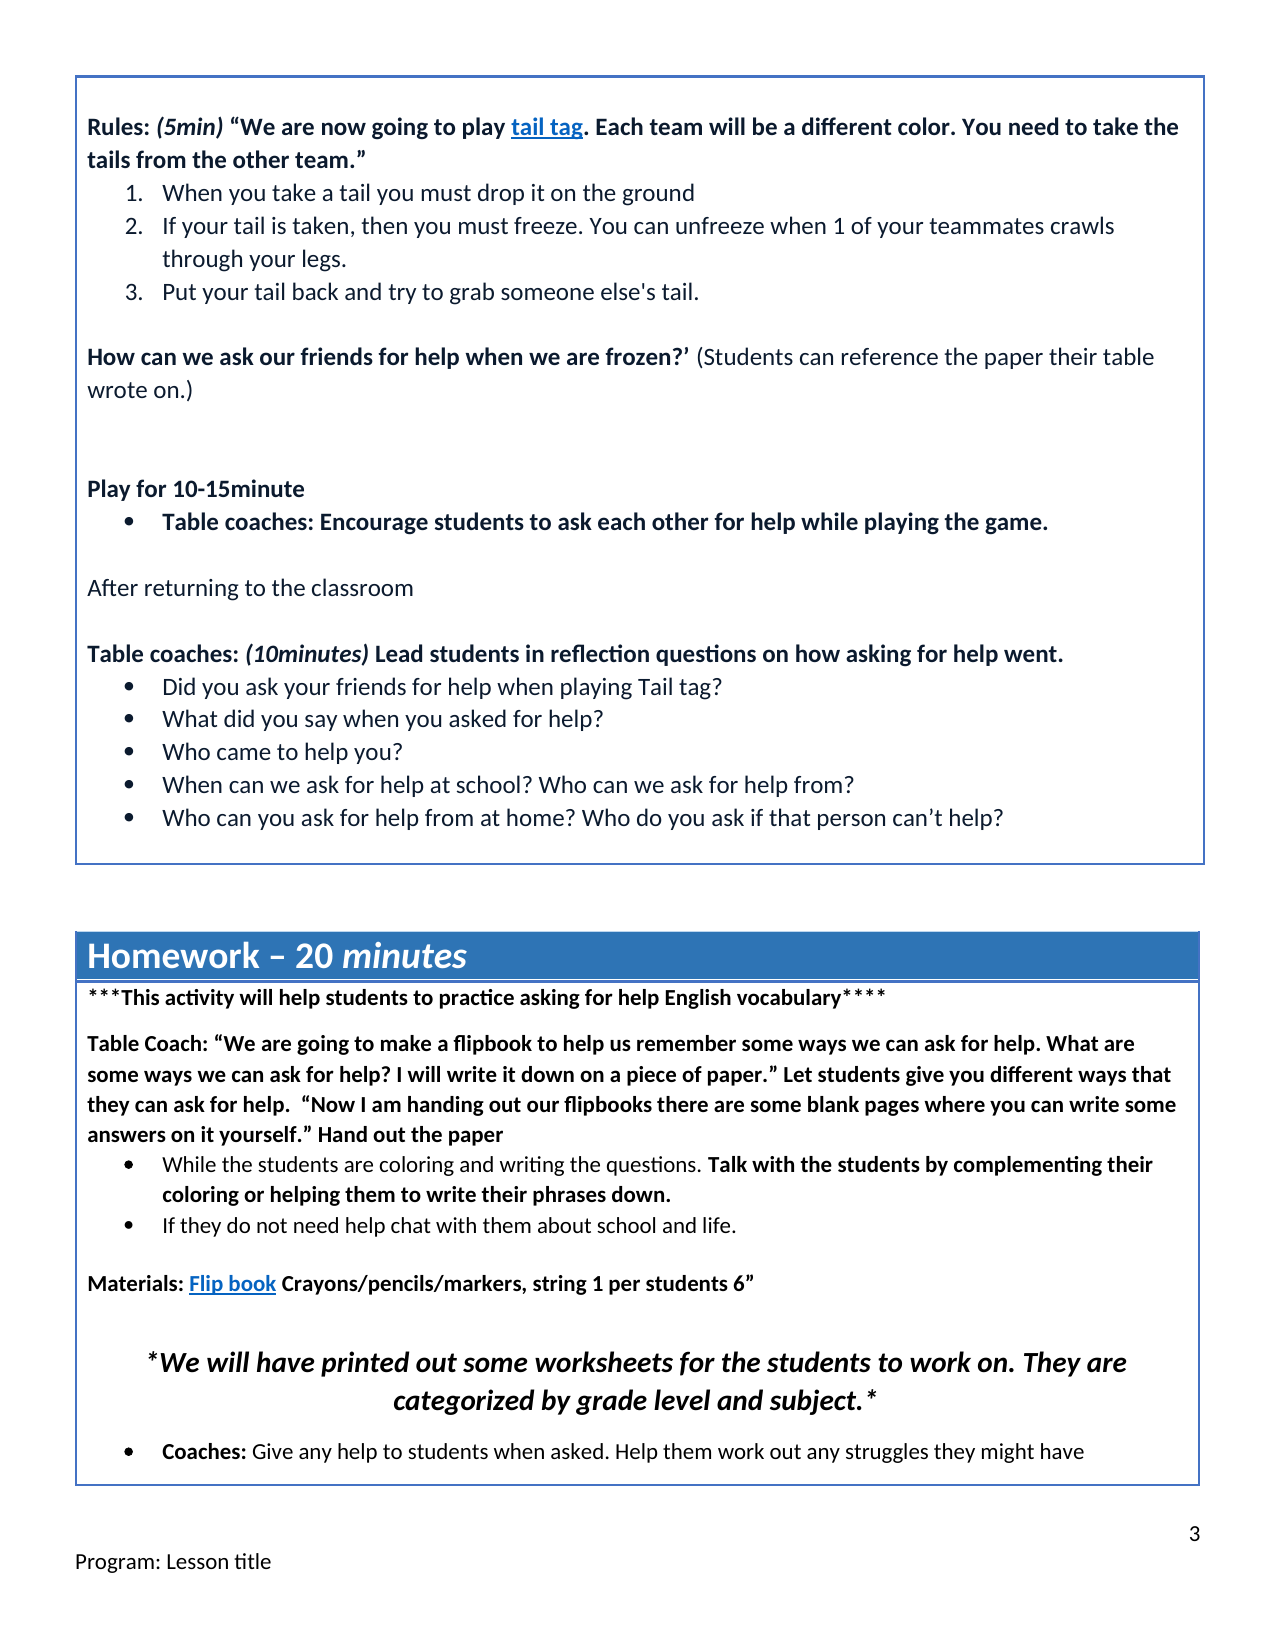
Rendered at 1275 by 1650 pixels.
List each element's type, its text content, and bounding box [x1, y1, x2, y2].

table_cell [77, 78, 1203, 863]
table_header Homework – 20 minutes [77, 932, 1198, 979]
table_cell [77, 983, 1198, 1484]
